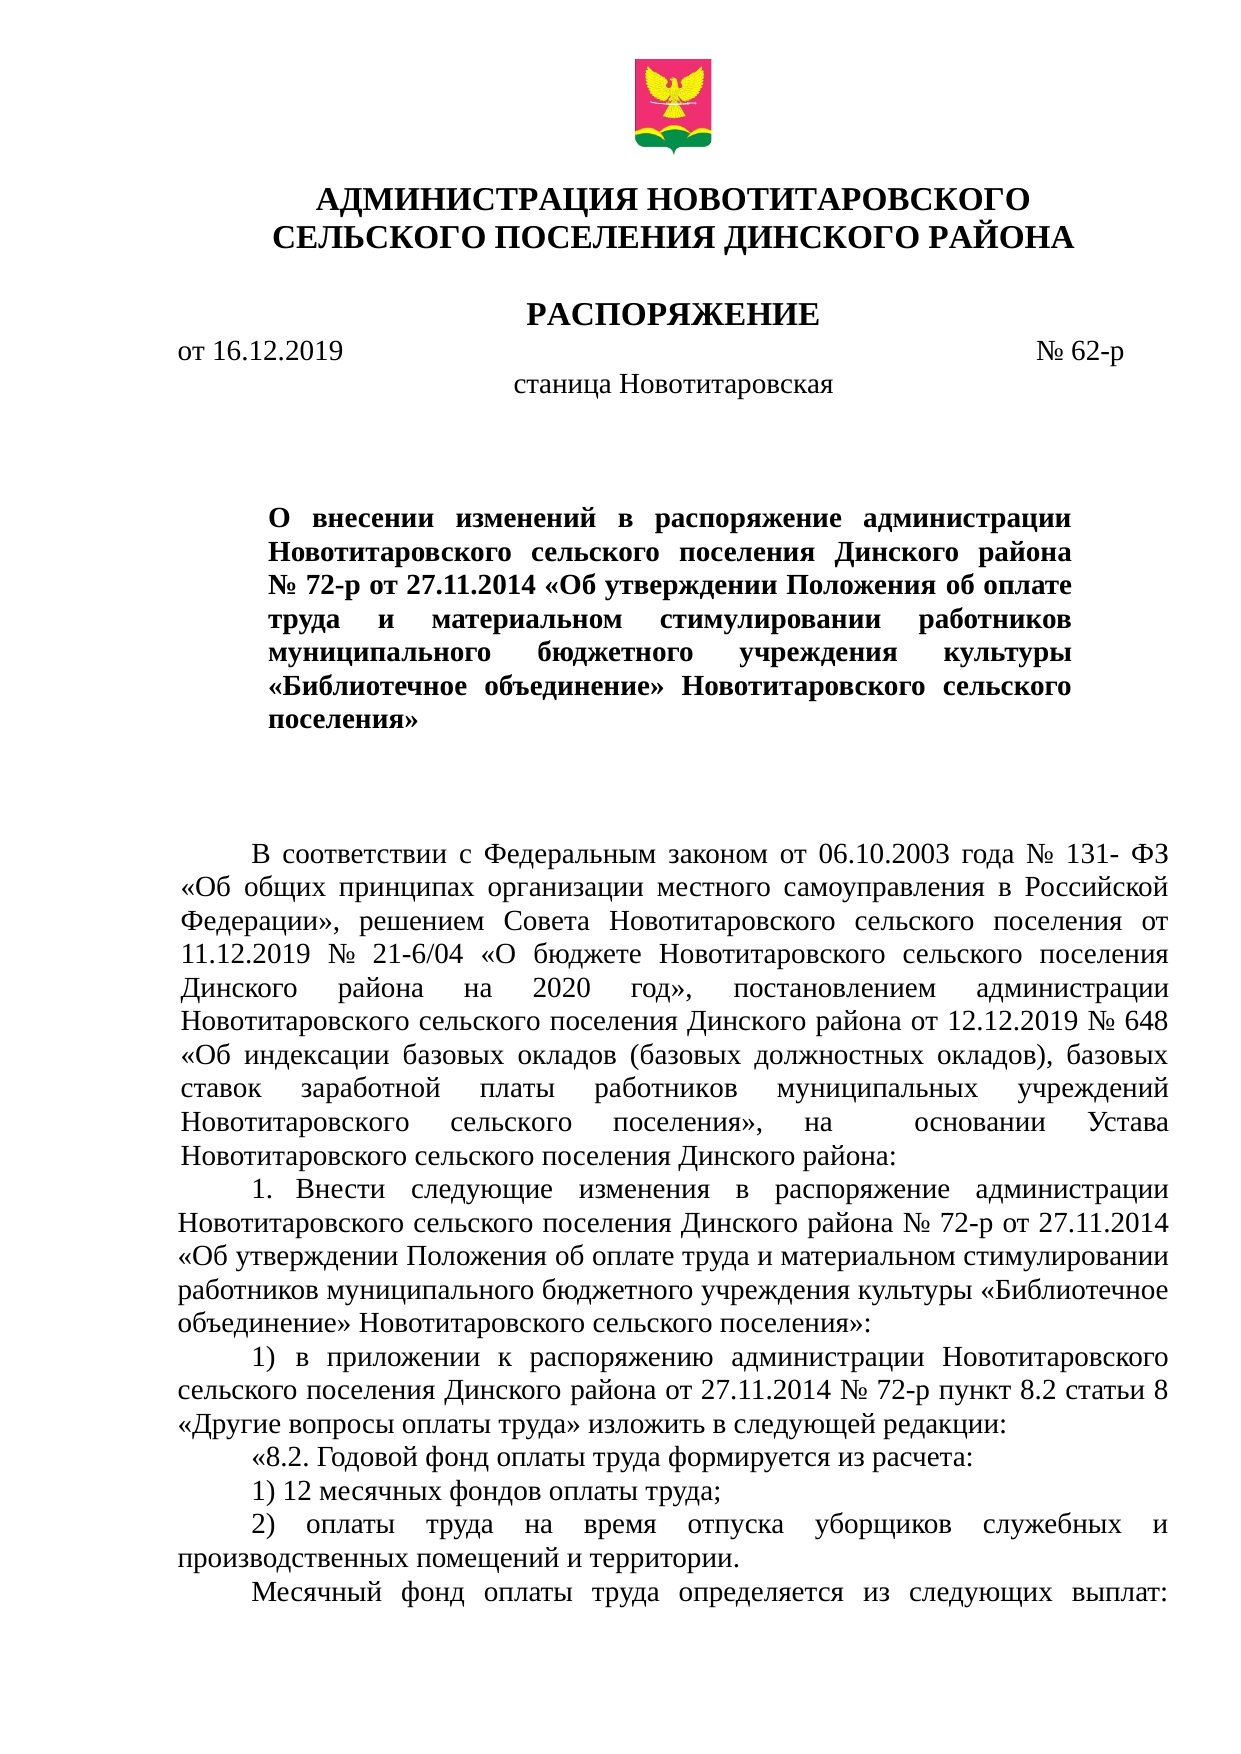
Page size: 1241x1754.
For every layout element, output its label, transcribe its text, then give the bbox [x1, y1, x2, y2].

text станица Новотитаровская [177, 366, 1169, 400]
text АДМИНИСТРАЦИЯ НОВОТИТАРОВСКОГО [177, 179, 1169, 218]
text В соответствии с Федеральным законом от 06.10.2003 года № 131- ФЗ «Об общих принципах организации местного самоуправления в Российской Федерации», решением Совета Новотитаровского сельского поселения от 11.12.2019 № 21-6/04 «О бюджете Новотитаровского сельского поселения Динского района на 2020 год», постановлением администрации Новотитаровского сельского поселения Динского района от 12.12.2019 № 648 «Об индексации базовых окладов (базовых должностных окладов), базовых ставок заработной платы работников муниципальных учреждений Новотитаровского сельского поселения», на основании Устава Новотитаровского сельского поселения Динского района: [180, 836, 1169, 1171]
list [177, 1574, 1169, 1607]
list 2) оплаты труда на время отпуска уборщиков служебных и производственных помещений и территории. [177, 1507, 1169, 1574]
text СЕЛЬСКОГО ПОСЕЛЕНИЯ ДИНСКОГО РАЙОНА [177, 218, 1169, 256]
list «8.2. Годовой фонд оплаты труда формируется из расчета: [251, 1439, 1169, 1473]
list Внести следующие изменения в распоряжение администрации Новотитаровского сельского поселения Динского района № 72-р от 27.11.2014 «Об утверждении Положения об оплате труда и материальном стимулировании работников муниципального бюджетного учреждения культуры «Библиотечное объединение» Новотитаровского сельского поселения»: [177, 1171, 1169, 1339]
list 1) 12 месячных фондов оплаты труда; [251, 1473, 1169, 1507]
picture [635, 59, 712, 155]
text от 16.12.2019 № 62-р [177, 333, 1169, 366]
table_header О внесении изменений в распоряжение администрации Новотитаровского сельского поселения Динского района № 72-р от 27.11.2014 «Об утверждении Положения об оплате труда и материальном стимулировании работников муниципального бюджетного учреждения культуры «Библиотечное объединение» Новотитаровского сельского поселения» [257, 500, 1083, 735]
text РАСПОРЯЖЕНИЕ [177, 294, 1169, 333]
list в приложении к распоряжению администрации Новотитаровского сельского поселения Динского района от 27.11.2014 № 72-р пункт 8.2 статьи 8 «Другие вопросы оплаты труда» изложить в следующей редакции: [177, 1339, 1169, 1439]
